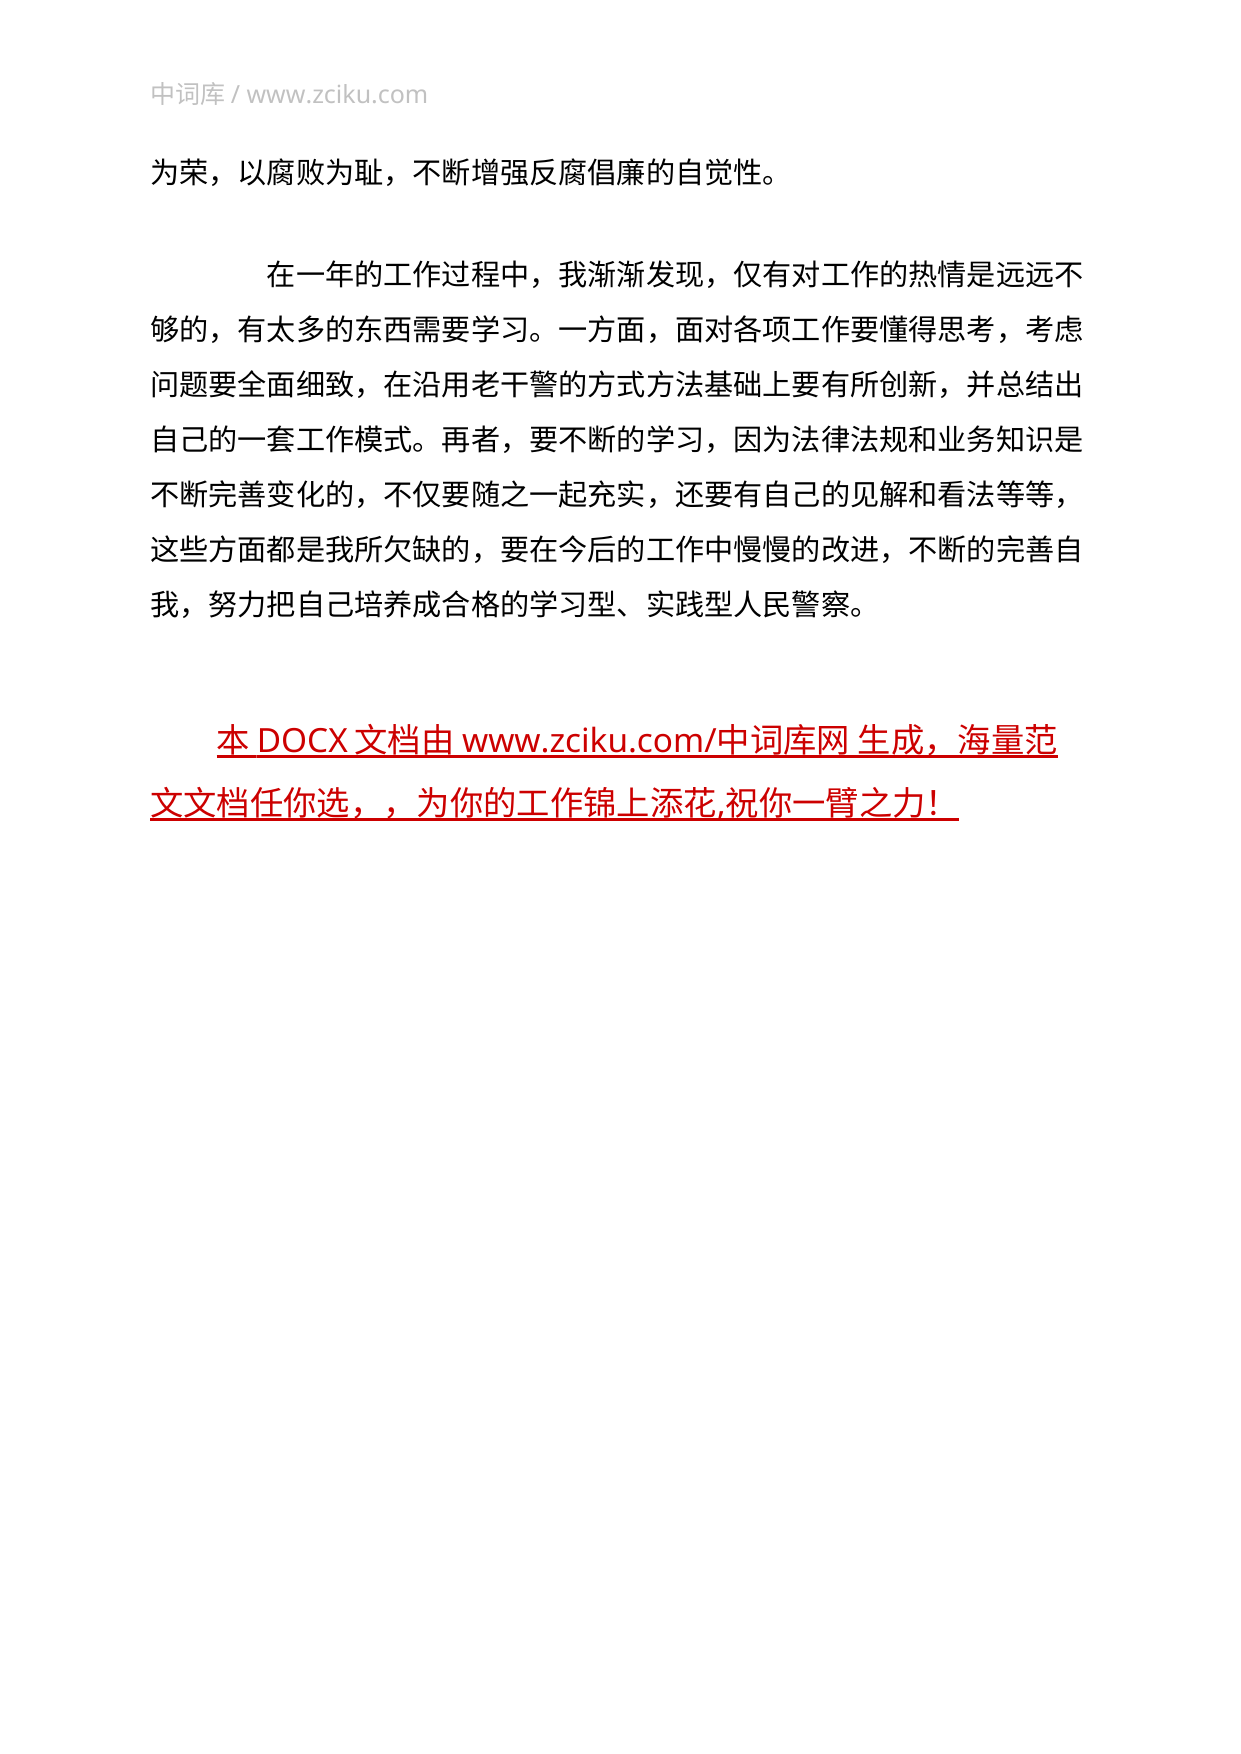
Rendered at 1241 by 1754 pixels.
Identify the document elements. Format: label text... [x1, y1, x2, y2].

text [150, 150, 1090, 192]
text 在一年的工作过程中，我渐渐发现，仅有对工作的热情是远远不够的，有太多的东西需要学习。一方面，面对各项工作要懂得思考，考虑问题要全面细致，在沿用老干警的方式方法基础上要有所创新，并总结出自己的一套工作模式。再者，要不断的学习，因为法律法规和业务知识是不断完善变化的，不仅要随之一起充实，还要有自己的见解和看法等等，这些方面都是我所欠缺的，要在今后的工作中慢慢的改进，不断的完善自我，努力把自己培养成合格的学习型、实践型人民警察。 [150, 252, 1090, 623]
text 本DOCX文档由 www.zciku.com/中词库网 生成，海量范文文档任你选，，为你的工作锦上添花,祝你一臂之力！ [150, 714, 1090, 825]
